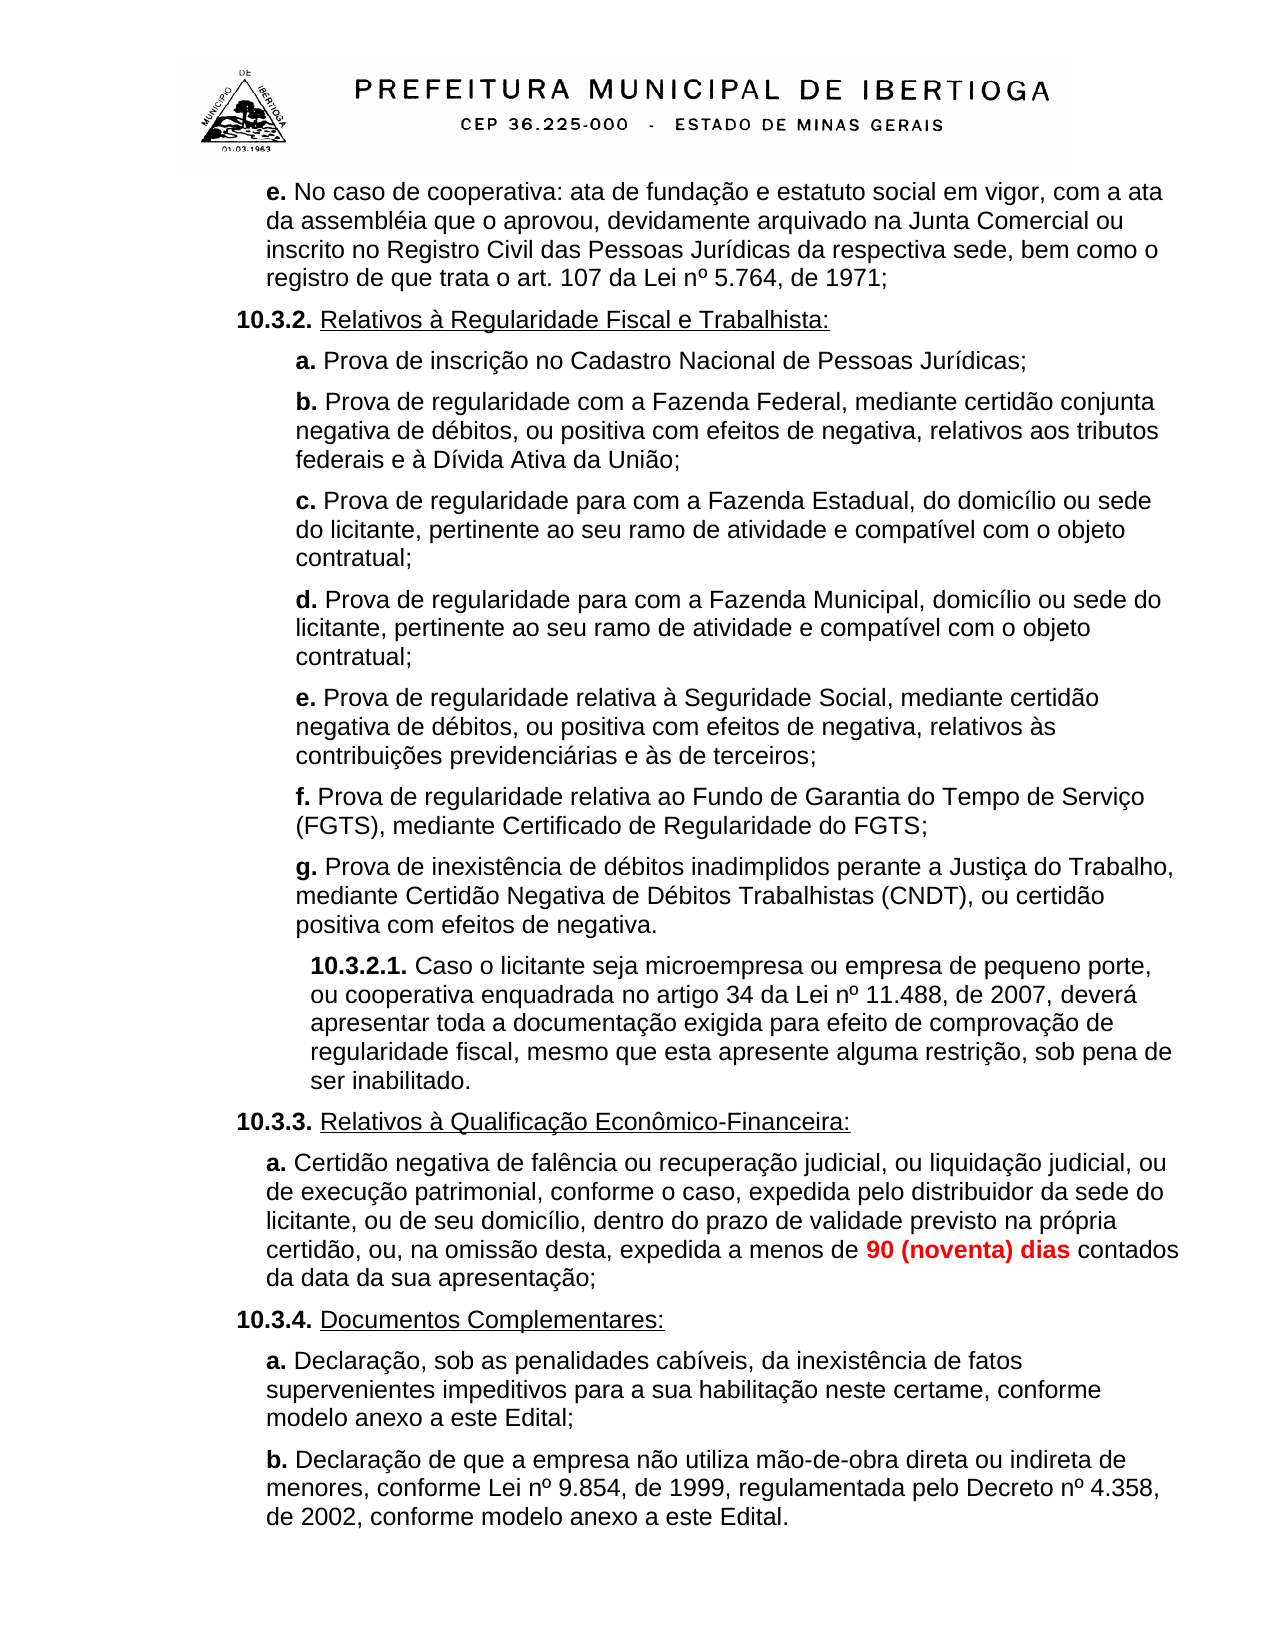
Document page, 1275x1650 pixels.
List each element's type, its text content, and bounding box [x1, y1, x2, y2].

list Prova de inexistência de débitos inadimplidos perante a Justiça do Trabalho, mediante Certidão Negativa de Débitos Trabalhistas (CNDT), ou certidão positiva com efeitos de negativa. [295, 852, 1186, 938]
list Documentos Complementares: [236, 1305, 1186, 1333]
list Prova de inscrição no Cadastro Nacional de Pessoas Jurídicas; [295, 346, 1186, 375]
list Prova de regularidade relativa ao Fundo de Garantia do Tempo de Serviço (FGTS), mediante Certificado de Regularidade do FGTS; [295, 782, 1186, 840]
list Prova de regularidade com a Fazenda Federal, mediante certidão conjunta negativa de débitos, ou positiva com efeitos de negativa, relativos aos tributos federais e à Dívida Ativa da União; [295, 387, 1186, 473]
list Caso o licitante seja microempresa ou empresa de pequeno porte, ou cooperativa enquadrada no artigo 34 da Lei nº 11.488, de 2007, deverá apresentar toda a documentação exigida para efeito de comprovação de regularidade fiscal, mesmo que esta apresente alguma restrição, sob pena de ser inabilitado. [310, 951, 1186, 1095]
list No caso de cooperativa: ata de fundação e estatuto social em vigor, com a ata da assembléia que o aprovou, devidamente arquivado na Junta Comercial ou inscrito no Registro Civil das Pessoas Jurídicas da respectiva sede, bem como o registro de que trata o art. 107 da Lei nº 5.764, de 1971; [266, 177, 1186, 292]
list Certidão negativa de falência ou recuperação judicial, ou liquidação judicial, ou de execução patrimonial, conforme o caso, expedida pelo distribuidor da sede do licitante, ou de seu domicílio, dentro do prazo de validade previsto na própria certidão, ou, na omissão desta, expedida a menos de 90 (noventa) dias contados da data da sua apresentação; [266, 1148, 1186, 1292]
list Relativos à Qualificação Econômico-Financeira: [236, 1107, 1186, 1136]
list Relativos à Regularidade Fiscal e Trabalhista: [236, 305, 1186, 333]
list Prova de regularidade relativa à Seguridade Social, mediante certidão negativa de débitos, ou positiva com efeitos de negativa, relativos às contribuições previdenciárias e às de terceiros; [295, 683, 1186, 770]
list Declaração de que a empresa não utiliza mão-de-obra direta ou indireta de menores, conforme Lei nº 9.854, de 1999, regulamentada pelo Decreto nº 4.358, de 2002, conforme modelo anexo a este Edital. [266, 1445, 1186, 1531]
list Prova de regularidade para com a Fazenda Estadual, do domicílio ou sede do licitante, pertinente ao seu ramo de atividade e compatível com o objeto contratual; [295, 486, 1186, 572]
list Prova de regularidade para com a Fazenda Municipal, domicílio ou sede do licitante, pertinente ao seu ramo de atividade e compatível com o objeto contratual; [295, 585, 1186, 671]
list Declaração, sob as penalidades cabíveis, da inexistência de fatos supervenientes impeditivos para a sua habilitação neste certame, conforme modelo anexo a este Edital; [266, 1346, 1186, 1432]
